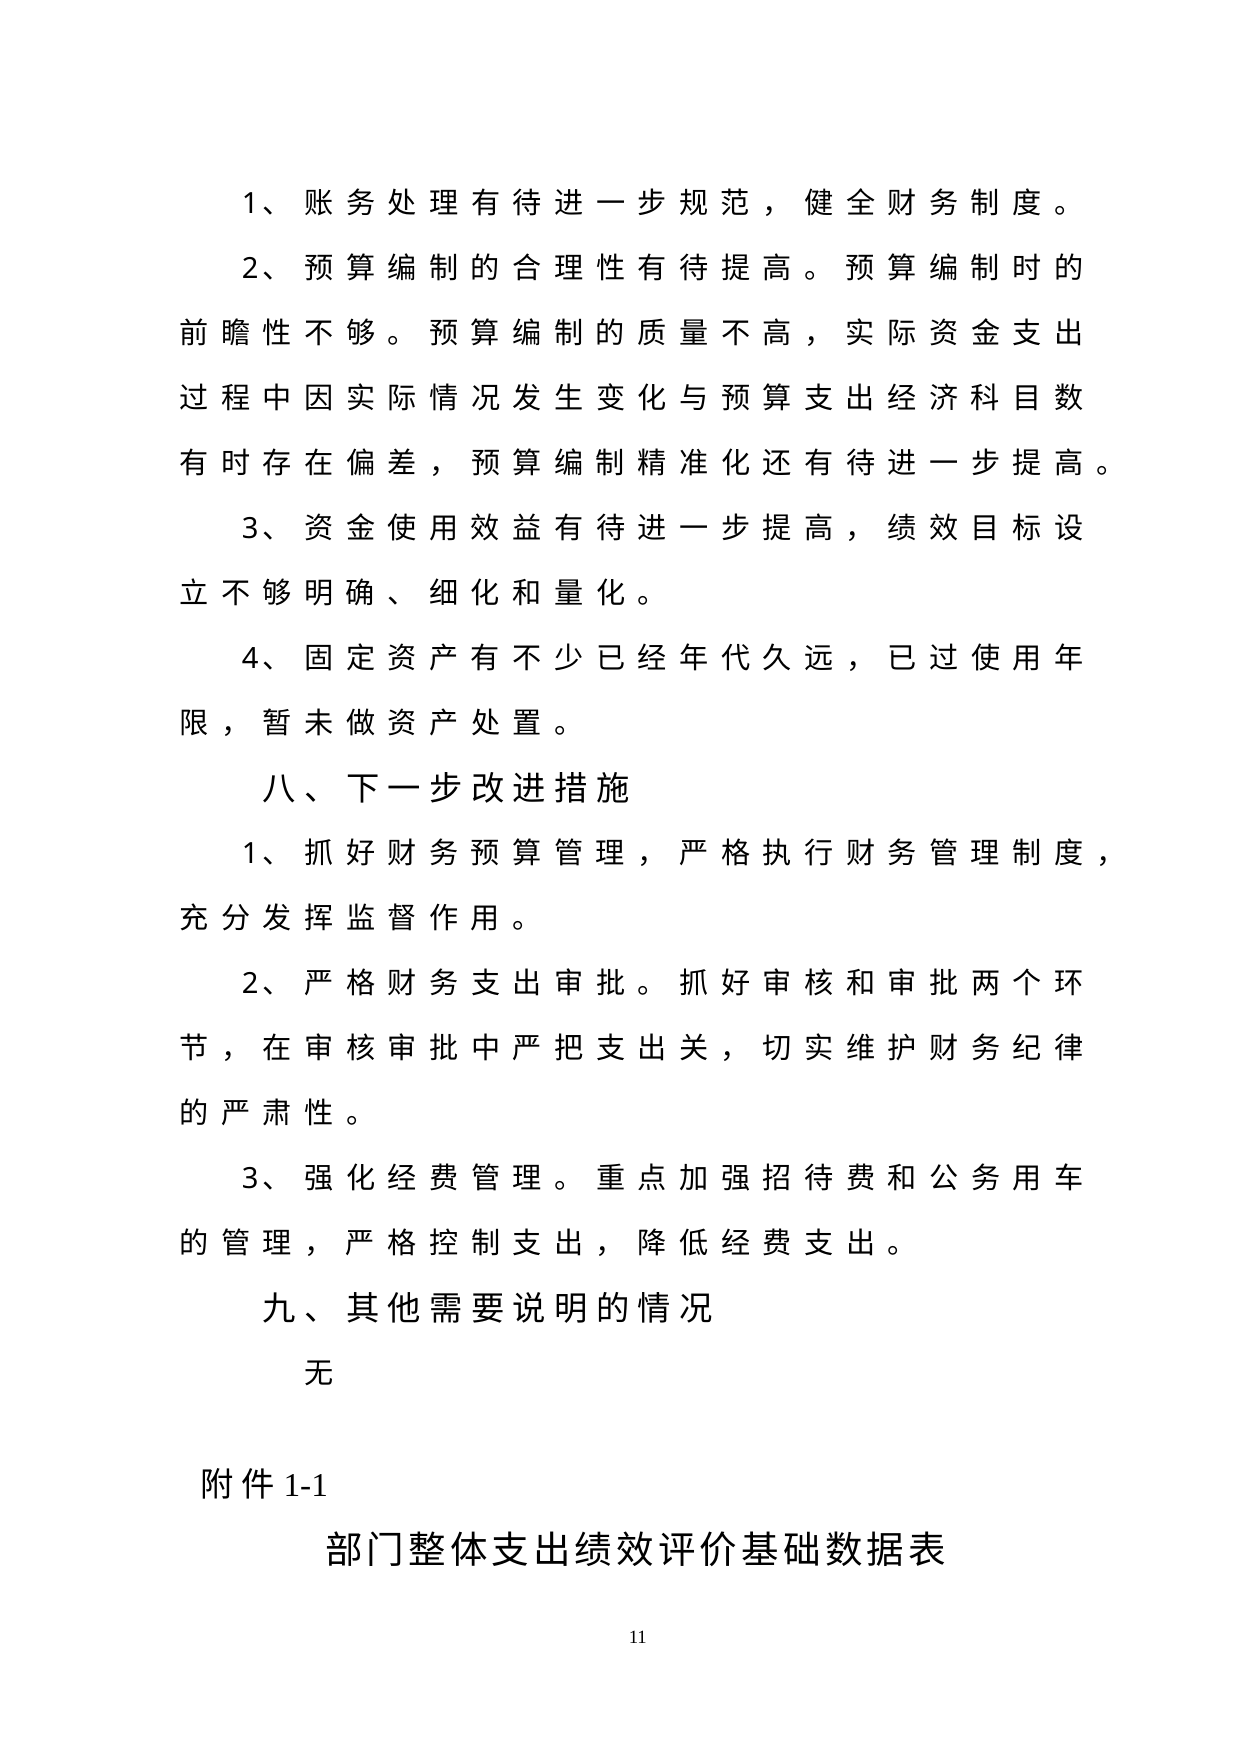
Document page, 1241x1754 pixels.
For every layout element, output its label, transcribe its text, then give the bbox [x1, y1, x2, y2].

text 4、固定资产有不少已经年代久远，已过使用年限，暂未做资产处置。 [179, 623, 1096, 753]
text 1、账务处理有待进一步规范，健全财务制度。 [179, 168, 1096, 233]
text 2、预算编制的合理性有待提高。预算编制时的前瞻性不够。预算编制的质量不高，实际资金支出过程中因实际情况发生变化与预算支出经济科目数有时存在偏差，预算编制精准化还有待进一步提高。 [179, 233, 1096, 493]
text 无 [179, 1338, 1096, 1403]
text 九、其他需要说明的情况 [179, 1273, 1096, 1338]
text 1、抓好财务预算管理，严格执行财务管理制度，充分发挥监督作用。 [179, 818, 1096, 948]
text 2、严格财务支出审批。抓好审核和审批两个环节，在审核审批中严把支出关，切实维护财务纪律的严肃性。 [179, 948, 1096, 1143]
text 附件1-1 [179, 1449, 1096, 1514]
text 部门整体支出绩效评价基础数据表 [179, 1514, 1096, 1579]
text 八、下一步改进措施 [179, 753, 1096, 818]
text 3、资金使用效益有待进一步提高，绩效目标设立不够明确、细化和量化。 [179, 493, 1096, 623]
text 3、强化经费管理。重点加强招待费和公务用车的管理，严格控制支出，降低经费支出。 [179, 1143, 1096, 1273]
